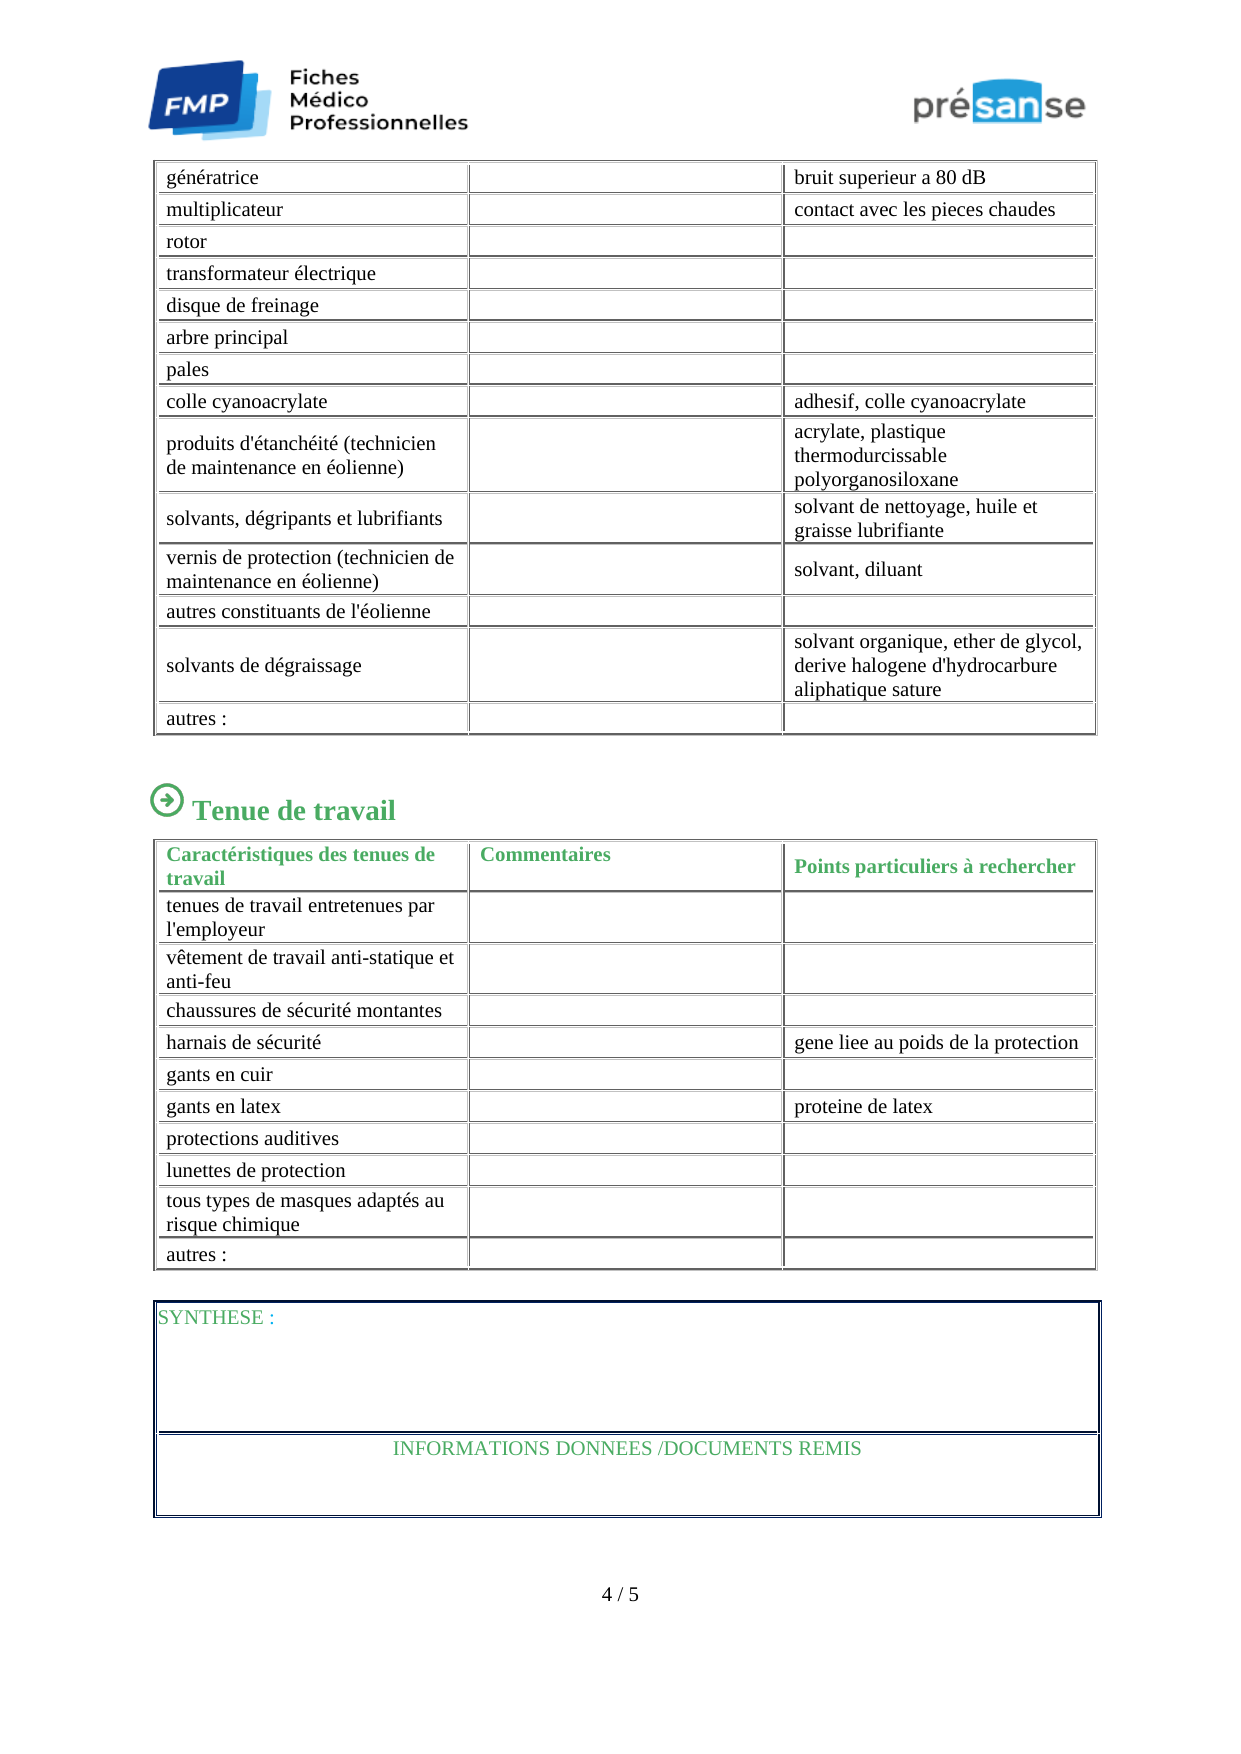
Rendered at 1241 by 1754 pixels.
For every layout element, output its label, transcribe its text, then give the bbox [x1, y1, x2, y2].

table_cell [785, 224, 1095, 255]
table_cell [470, 387, 781, 415]
table_cell [470, 323, 781, 351]
table_cell [470, 545, 781, 593]
table_cell [470, 1124, 781, 1153]
table_cell tous types de masques adaptés au risque chimique [157, 1185, 467, 1236]
table_cell [783, 1121, 1096, 1153]
table_cell pales [157, 351, 467, 383]
table_cell [785, 255, 1095, 287]
table_cell protections auditives [155, 1121, 469, 1153]
table_cell gants en cuir [155, 1057, 469, 1089]
table_cell [470, 494, 781, 542]
table_cell autres : [155, 701, 469, 733]
table_cell [469, 161, 783, 191]
table_cell [470, 1156, 781, 1184]
subtitle Tenue de travail [148, 757, 1093, 826]
table_cell INFORMATIONS DONNEES /DOCUMENTS REMIS [157, 1431, 1099, 1514]
table_cell [470, 1092, 781, 1121]
table_cell [783, 701, 1096, 733]
table_cell autres : [157, 1236, 469, 1268]
table_header SYNTHESE : [157, 1303, 1098, 1431]
table_cell proteine de latex [783, 1089, 1096, 1121]
table_cell [470, 227, 781, 255]
table_cell solvant organique, ether de glycol, derive halogene d'hydrocarbure aliphatique sature [785, 625, 1095, 701]
table_cell contact avec les pieces chaudes [785, 191, 1095, 223]
table_cell [470, 597, 781, 625]
table_cell solvant, diluant [785, 542, 1095, 593]
table_cell disque de freinage [157, 288, 467, 319]
table_cell bruit superieur a 80 dB [783, 163, 1095, 191]
table_cell multiplicateur [157, 191, 467, 223]
table_cell [785, 890, 1095, 941]
table_cell [469, 701, 783, 733]
table_header Caractéristiques des tenues de travail [157, 842, 469, 890]
table_cell [783, 1057, 1096, 1089]
table_cell gants en latex [155, 1089, 469, 1121]
table_header Commentaires [469, 840, 783, 890]
table_cell arbre principal [157, 319, 467, 351]
table_cell [783, 1153, 1096, 1184]
picture [147, 781, 187, 820]
table_cell tenues de travail entretenues par l'employeur [157, 890, 467, 941]
table_cell [470, 1188, 781, 1236]
table_cell [783, 1236, 1095, 1268]
table_cell vêtement de travail anti-statique et anti-feu [157, 941, 467, 993]
table_header Points particuliers à rechercher [783, 842, 1095, 890]
table_cell [470, 291, 781, 319]
table_cell produits d'étanchéité (technicien de maintenance en éolienne) [157, 415, 467, 491]
table_cell [785, 319, 1095, 351]
table_cell rotor [157, 224, 467, 255]
table_cell [470, 945, 781, 993]
table_cell [785, 288, 1095, 319]
table_cell [470, 419, 781, 491]
table_cell [470, 996, 781, 1025]
table_cell chaussures de sécurité montantes [155, 993, 469, 1025]
picture [147, 59, 469, 142]
table_cell [470, 629, 781, 701]
table_cell lunettes de protection [155, 1153, 469, 1184]
table_cell acrylate, plastique thermodurcissable polyorganosiloxane [785, 415, 1095, 491]
table_cell solvants, dégripants et lubrifiants [155, 491, 469, 542]
table_cell [470, 1060, 781, 1089]
table_cell [783, 993, 1096, 1025]
table_cell [785, 941, 1095, 993]
table_cell [785, 594, 1095, 625]
table_cell adhesif, colle cyanoacrylate [785, 383, 1095, 415]
table_cell [470, 195, 781, 223]
table_cell transformateur électrique [157, 255, 467, 287]
table_cell [785, 351, 1095, 383]
table_cell solvant de nettoyage, huile et graisse lubrifiante [783, 491, 1096, 542]
table_cell [470, 893, 781, 941]
picture [913, 78, 1088, 124]
table_cell harnais de sécurité [155, 1025, 469, 1057]
table_cell autres constituants de l'éolienne [157, 594, 467, 625]
table_cell [469, 1236, 783, 1268]
table_cell génératrice [157, 163, 469, 191]
table_cell vernis de protection (technicien de maintenance en éolienne) [157, 542, 467, 593]
table_cell colle cyanoacrylate [157, 383, 467, 415]
table_cell [470, 355, 781, 383]
table_cell [470, 1028, 781, 1057]
table_cell [470, 259, 781, 287]
table_cell solvants de dégraissage [157, 625, 467, 701]
table_cell [785, 1185, 1095, 1236]
table_cell gene liee au poids de la protection [783, 1025, 1096, 1057]
